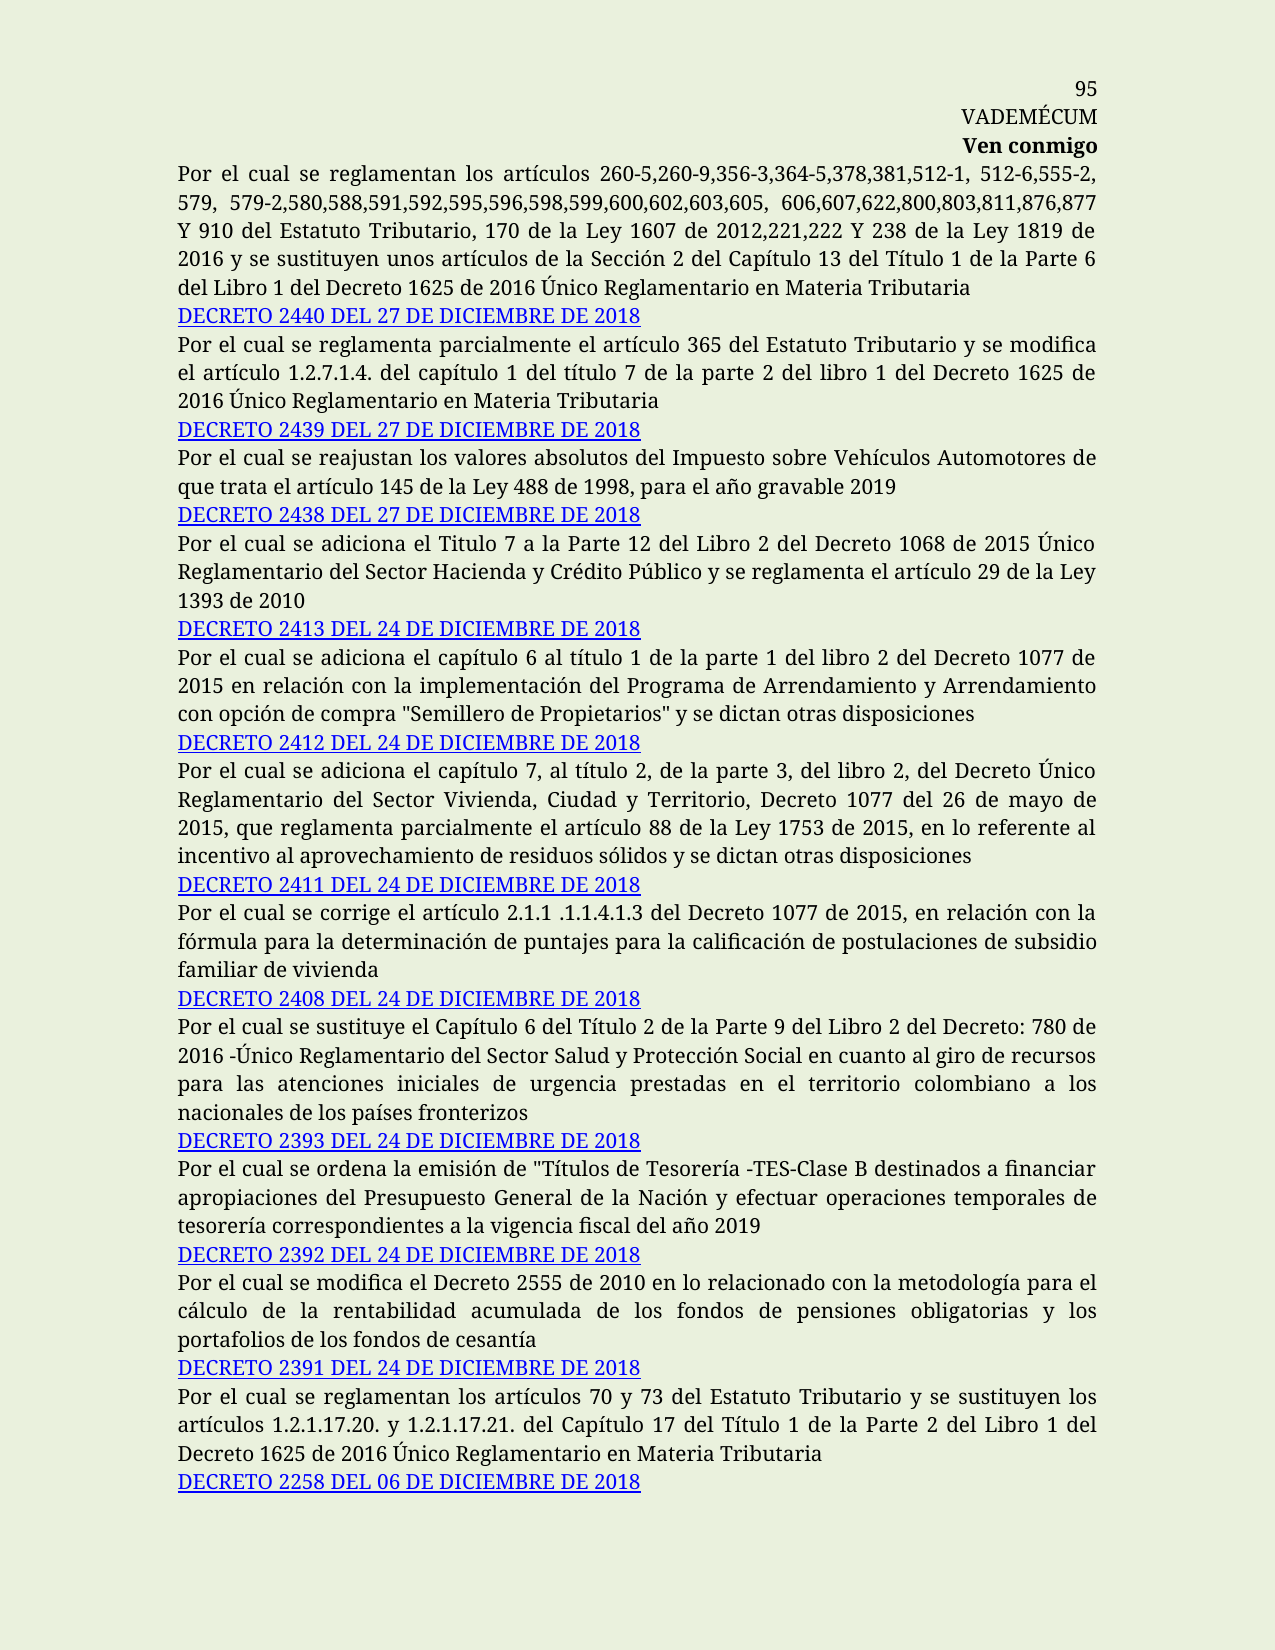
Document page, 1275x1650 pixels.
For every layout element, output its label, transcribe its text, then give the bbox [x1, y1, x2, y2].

text Por el cual se adiciona el capítulo 7, al título 2, de la parte 3, del libro 2, del Decreto Único Reglamentario del Sector Vivienda, Ciudad y Territorio, Decreto 1077 del 26 de mayo de 2015, que reglamenta parcialmente el artículo 88 de la Ley 1753 de 2015, en lo referente al incentivo al aprovechamiento de residuos sólidos y se dictan otras disposiciones [177, 756, 1098, 870]
text DECRETO 2392 DEL 24 DE DICIEMBRE DE 2018 [177, 1240, 1098, 1268]
text Por el cual se reajustan los valores absolutos del Impuesto sobre Vehículos Automotores de que trata el artículo 145 de la Ley 488 de 1998, para el año gravable 2019 [177, 443, 1098, 500]
text DECRETO 2438 DEL 27 DE DICIEMBRE DE 2018 [177, 500, 1098, 529]
text DECRETO 2258 DEL 06 DE DICIEMBRE DE 2018 [177, 1467, 1098, 1496]
text Por el cual se modifica el Decreto 2555 de 2010 en lo relacionado con la metodología para el cálculo de la rentabilidad acumulada de los fondos de pensiones obligatorias y los portafolios de los fondos de cesantía [177, 1268, 1098, 1353]
text DECRETO 2412 DEL 24 DE DICIEMBRE DE 2018 [177, 728, 1098, 756]
text Por el cual se corrige el artículo 2.1.1 .1.1.4.1.3 del Decreto 1077 de 2015, en relación con la fórmula para la determinación de puntajes para la calificación de postulaciones de subsidio familiar de vivienda [177, 898, 1098, 984]
text DECRETO 2393 DEL 24 DE DICIEMBRE DE 2018 [177, 1126, 1098, 1154]
text DECRETO 2411 DEL 24 DE DICIEMBRE DE 2018 [177, 870, 1098, 898]
text Por el cual se reglamenta parcialmente el artículo 365 del Estatuto Tributario y se modifica el artículo 1.2.7.1.4. del capítulo 1 del título 7 de la parte 2 del libro 1 del Decreto 1625 de 2016 Único Reglamentario en Materia Tributaria [177, 330, 1098, 415]
text Por el cual se ordena la emisión de "Títulos de Tesorería -TES-Clase B destinados a financiar apropiaciones del Presupuesto General de la Nación y efectuar operaciones temporales de tesorería correspondientes a la vigencia fiscal del año 2019 [177, 1154, 1098, 1240]
text DECRETO 2440 DEL 27 DE DICIEMBRE DE 2018 [177, 301, 1098, 330]
text DECRETO 2413 DEL 24 DE DICIEMBRE DE 2018 [177, 614, 1098, 643]
text DECRETO 2391 DEL 24 DE DICIEMBRE DE 2018 [177, 1353, 1098, 1382]
text Por el cual se reglamentan los artículos 70 y 73 del Estatuto Tributario y se sustituyen los artículos 1.2.1.17.20. y 1.2.1.17.21. del Capítulo 17 del Título 1 de la Parte 2 del Libro 1 del Decreto 1625 de 2016 Único Reglamentario en Materia Tributaria [177, 1382, 1098, 1467]
text DECRETO 2439 DEL 27 DE DICIEMBRE DE 2018 [177, 415, 1098, 443]
text DECRETO 2408 DEL 24 DE DICIEMBRE DE 2018 [177, 984, 1098, 1012]
text Por el cual se reglamentan los artículos 260-5,260-9,356-3,364-5,378,381,512-1, 512-6,555-2, 579, 579-2,580,588,591,592,595,596,598,599,600,602,603,605, 606,607,622,800,803,811,876,877 Y 910 del Estatuto Tributario, 170 de la Ley 1607 de 2012,221,222 Y 238 de la Ley 1819 de 2016 y se sustituyen unos artículos de la Sección 2 del Capítulo 13 del Título 1 de la Parte 6 del Libro 1 del Decreto 1625 de 2016 Único Reglamentario en Materia Tributaria [177, 159, 1098, 301]
text Por el cual se adiciona el capítulo 6 al título 1 de la parte 1 del libro 2 del Decreto 1077 de 2015 en relación con la implementación del Programa de Arrendamiento y Arrendamiento con opción de compra "Semillero de Propietarios" y se dictan otras disposiciones [177, 643, 1098, 728]
text Por el cual se sustituye el Capítulo 6 del Título 2 de la Parte 9 del Libro 2 del Decreto: 780 de 2016 -Único Reglamentario del Sector Salud y Protección Social en cuanto al giro de recursos para las atenciones iniciales de urgencia prestadas en el territorio colombiano a los nacionales de los países fronterizos [177, 1012, 1098, 1126]
text Por el cual se adiciona el Titulo 7 a la Parte 12 del Libro 2 del Decreto 1068 de 2015 Único Reglamentario del Sector Hacienda y Crédito Público y se reglamenta el artículo 29 de la Ley 1393 de 2010 [177, 529, 1098, 614]
